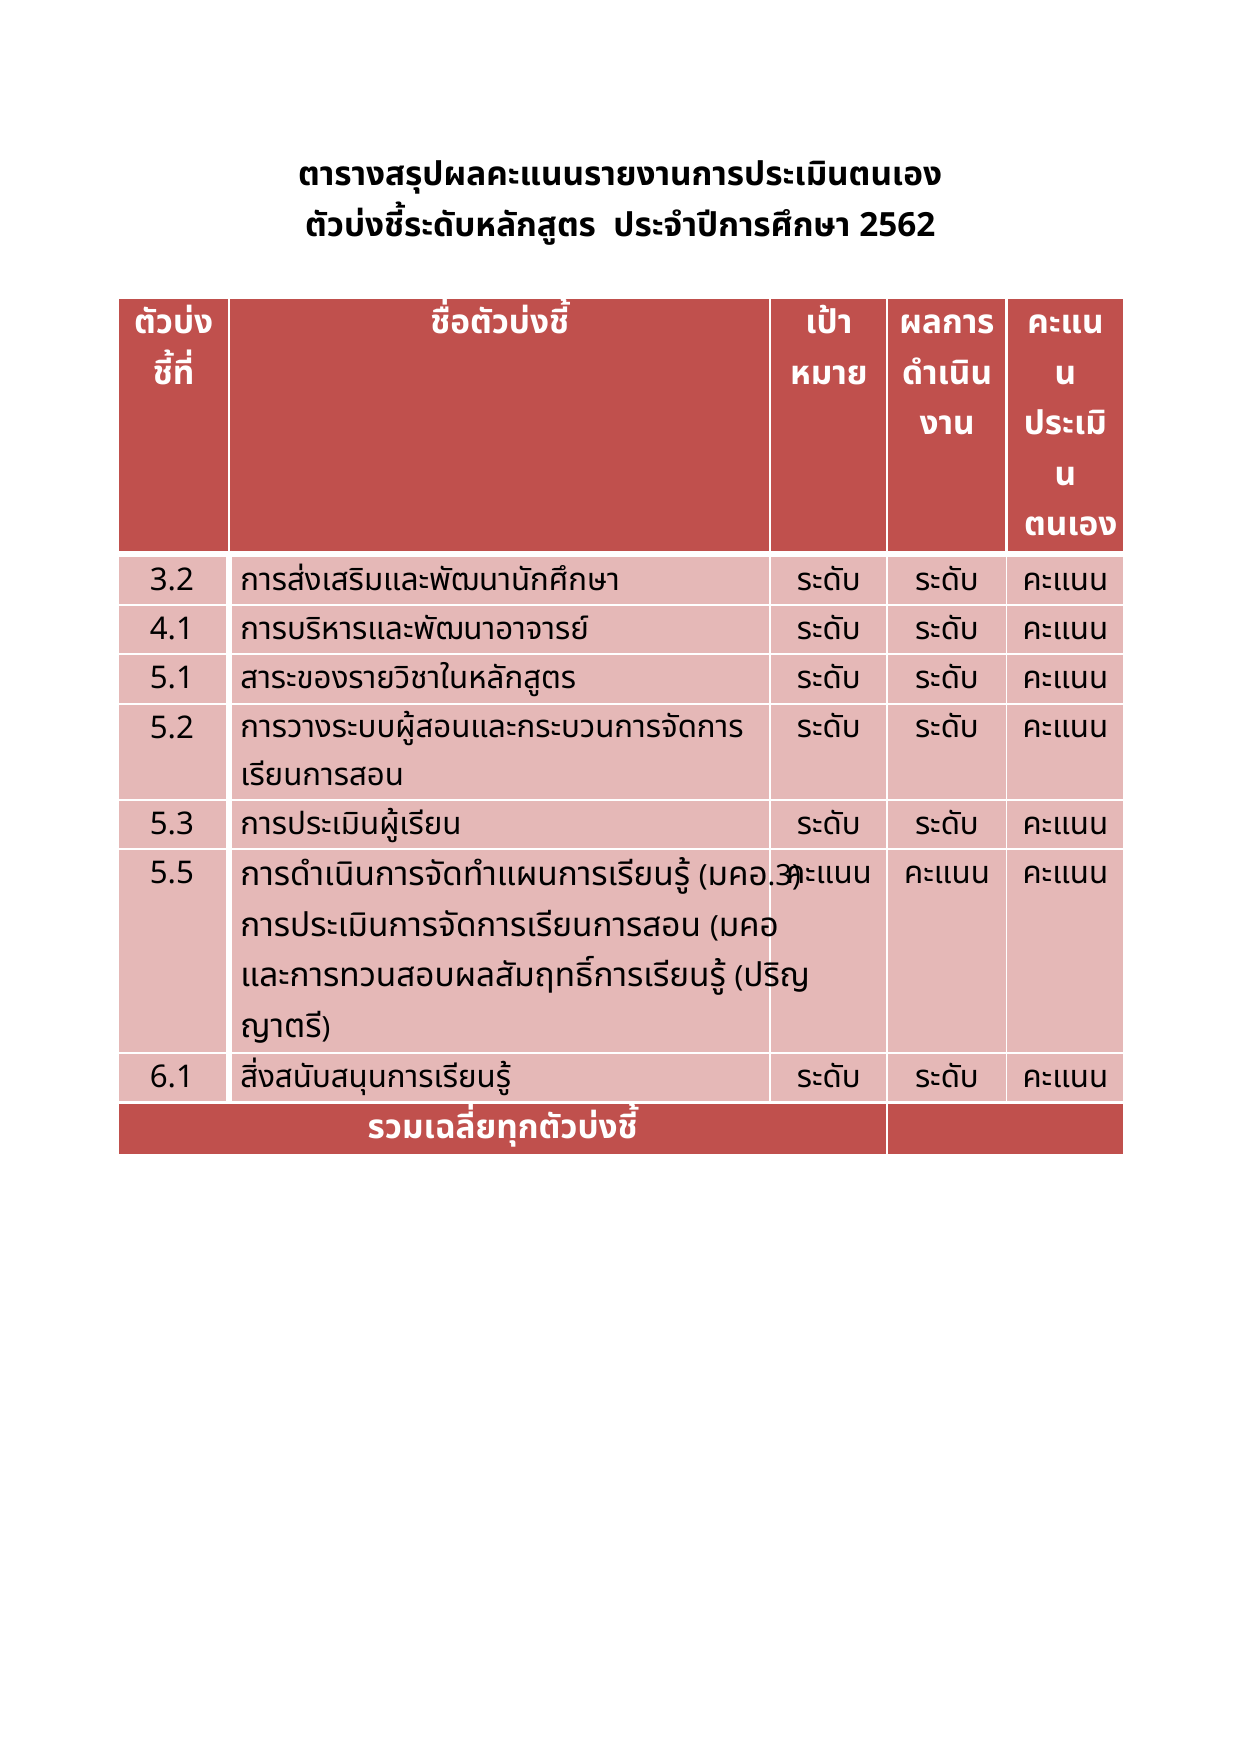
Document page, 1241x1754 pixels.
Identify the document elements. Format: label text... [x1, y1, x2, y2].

table_header ผลการดำเนินงาน [888, 299, 1005, 551]
table_cell 5.3 [119, 801, 226, 848]
text ตารางสรุปผลคะแนนรายงานการประเมินตนเอง [150, 150, 1090, 200]
table_cell ระดับ [888, 705, 1006, 799]
table_cell ระดับ [888, 606, 1006, 653]
table_cell ระดับ [771, 606, 886, 653]
table_cell ระดับ [888, 655, 1006, 703]
table_cell 5.1 [119, 655, 226, 703]
table_cell คะแนน [1007, 1054, 1123, 1101]
table_cell สิ่งสนับสนุนการเรียนรู้ [232, 1054, 769, 1101]
table_header คะแนน ประเมิน ตนเอง [1008, 299, 1123, 551]
table_cell การส่งเสริมและพัฒนานักศึกษา [232, 557, 769, 604]
table_cell 5.2 [119, 705, 226, 799]
table_cell ระดับ [888, 557, 1006, 604]
table_cell การประเมินผู้เรียน [232, 801, 769, 848]
table_cell 6.1 [119, 1054, 226, 1101]
table_cell ระดับ [771, 705, 886, 799]
table_cell 3.2 [119, 557, 226, 604]
table_cell ระดับ [771, 655, 886, 703]
table_cell สาระของรายวิชาในหลักสูตร [232, 655, 769, 703]
table_cell คะแนน [1007, 801, 1123, 848]
table_cell 4.1 [119, 606, 226, 653]
table_cell คะแนน [1007, 606, 1123, 653]
table_cell คะแนน [1007, 557, 1123, 604]
table_cell ระดับ [771, 1054, 886, 1101]
table_cell คะแนน [1007, 850, 1123, 1052]
table_cell การบริหารและพัฒนาอาจารย์ [232, 606, 769, 653]
table_cell คะแนน [888, 850, 1006, 1052]
table_cell 5.5 [119, 850, 226, 1052]
table_cell ระดับ [771, 557, 886, 604]
table_cell รวมเฉลี่ยทุกตัวบ่งชี้ [119, 1104, 886, 1154]
table_cell คะแนน [1007, 705, 1123, 799]
table_cell คะแนน [1007, 655, 1123, 703]
table_header เป้าหมาย [771, 299, 886, 551]
table_cell ระดับ [888, 1054, 1006, 1101]
text ตัวบ่งชี้ระดับหลักสูตร ประจำปีการศึกษา 2562 [150, 200, 1090, 251]
table_cell คะแนน [771, 850, 886, 1052]
table_cell ระดับ [771, 801, 886, 848]
table_header ตัวบ่งชี้ที่ [119, 299, 228, 551]
table_header ชื่อตัวบ่งชี้ [230, 299, 769, 551]
table_cell การวางระบบผู้สอนและกระบวนการจัดการเรียนการสอน [232, 705, 769, 799]
table_cell ระดับ [888, 801, 1006, 848]
table_cell การดำเนินการจัดทำแผนการเรียนรู้ (มคอ.3) การประเมินการจัดการเรียนการสอน (มคอ.5) และการทวนสอบผลสัมฤทธิ์การเรียนรู้ (ปริญญาตรี) [232, 850, 769, 1052]
table_cell [888, 1104, 1123, 1154]
